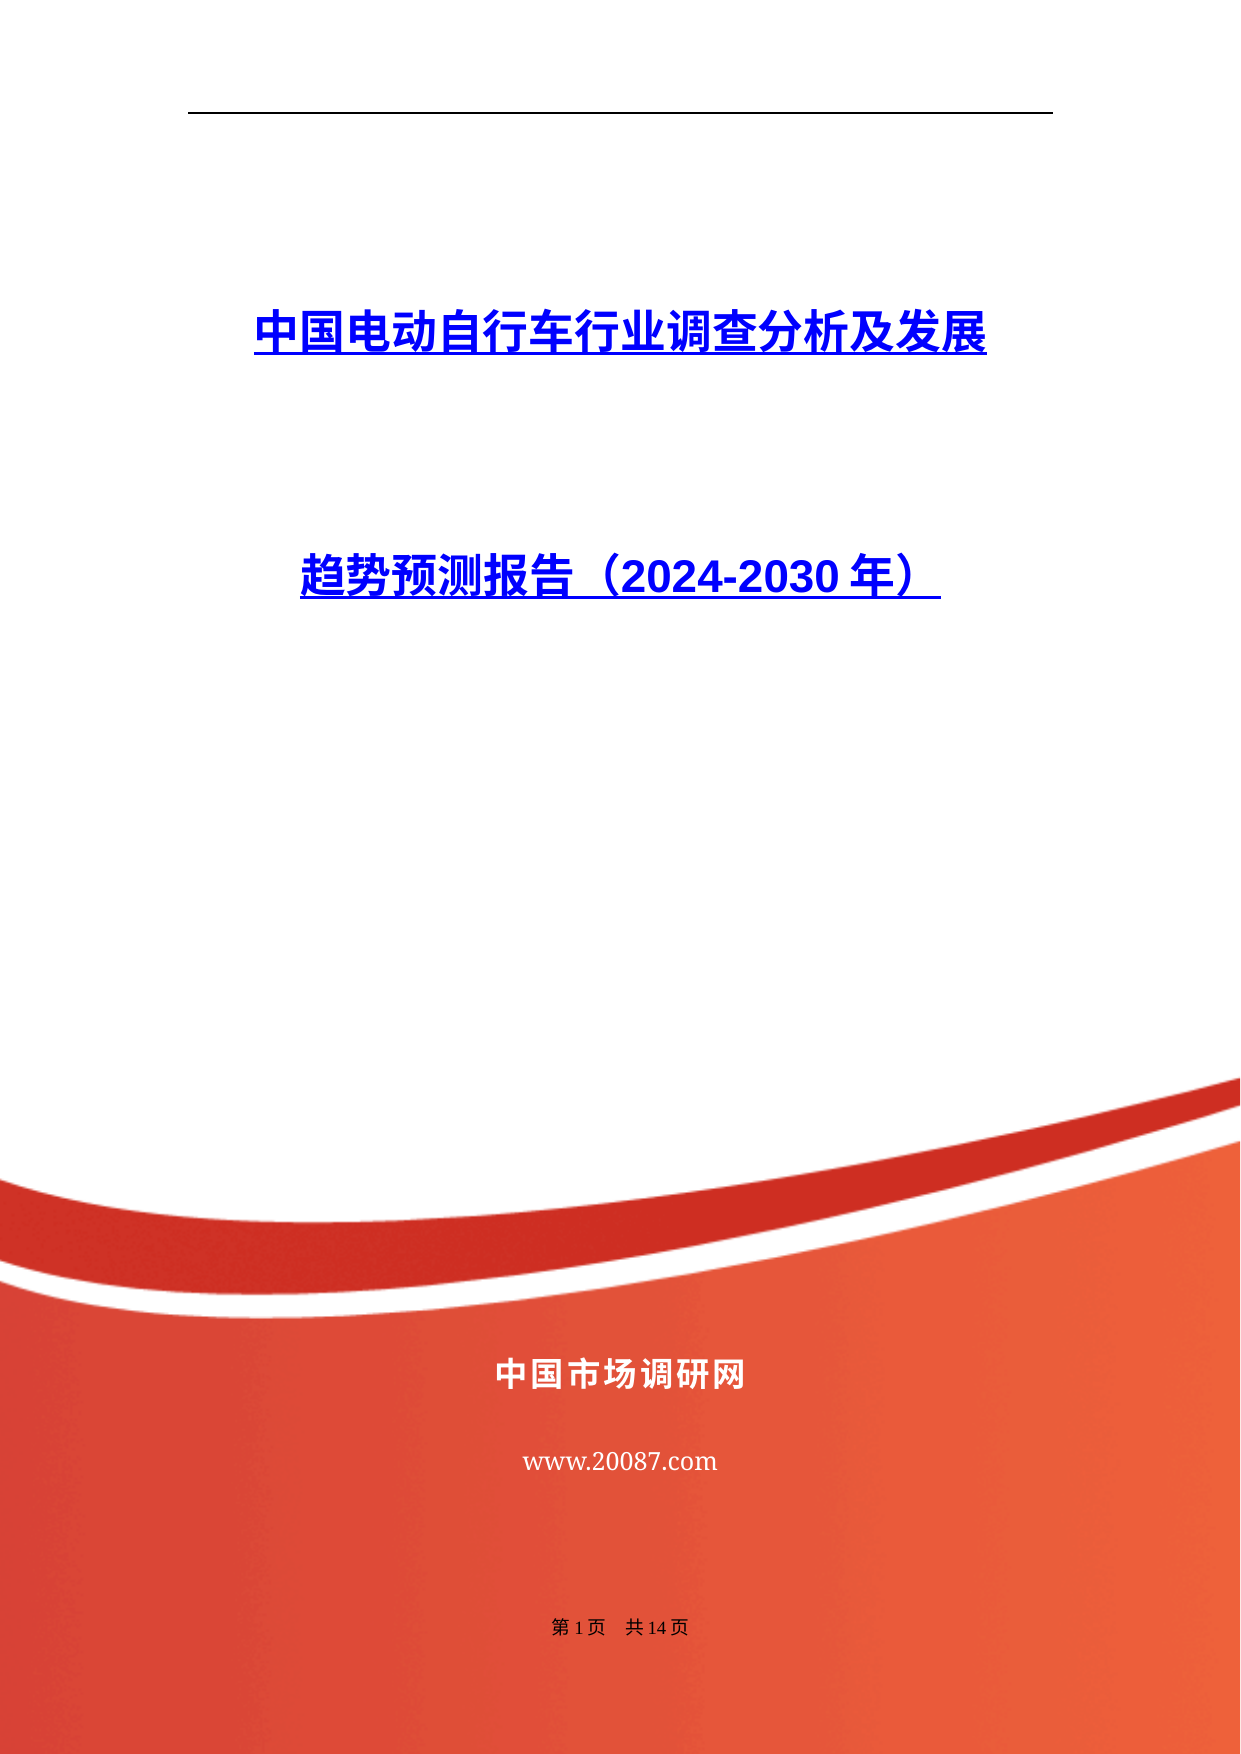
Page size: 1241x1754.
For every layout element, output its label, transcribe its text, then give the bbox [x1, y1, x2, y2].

table_header 中国电动自行车行业调查分析及发展趋势预测报告（2024-2030年） [188, 207, 1053, 773]
text www.20087.com [187, 1428, 1053, 1493]
picture [0, 1006, 1241, 1754]
subtitle 中国市场调研网 [187, 1339, 1053, 1404]
